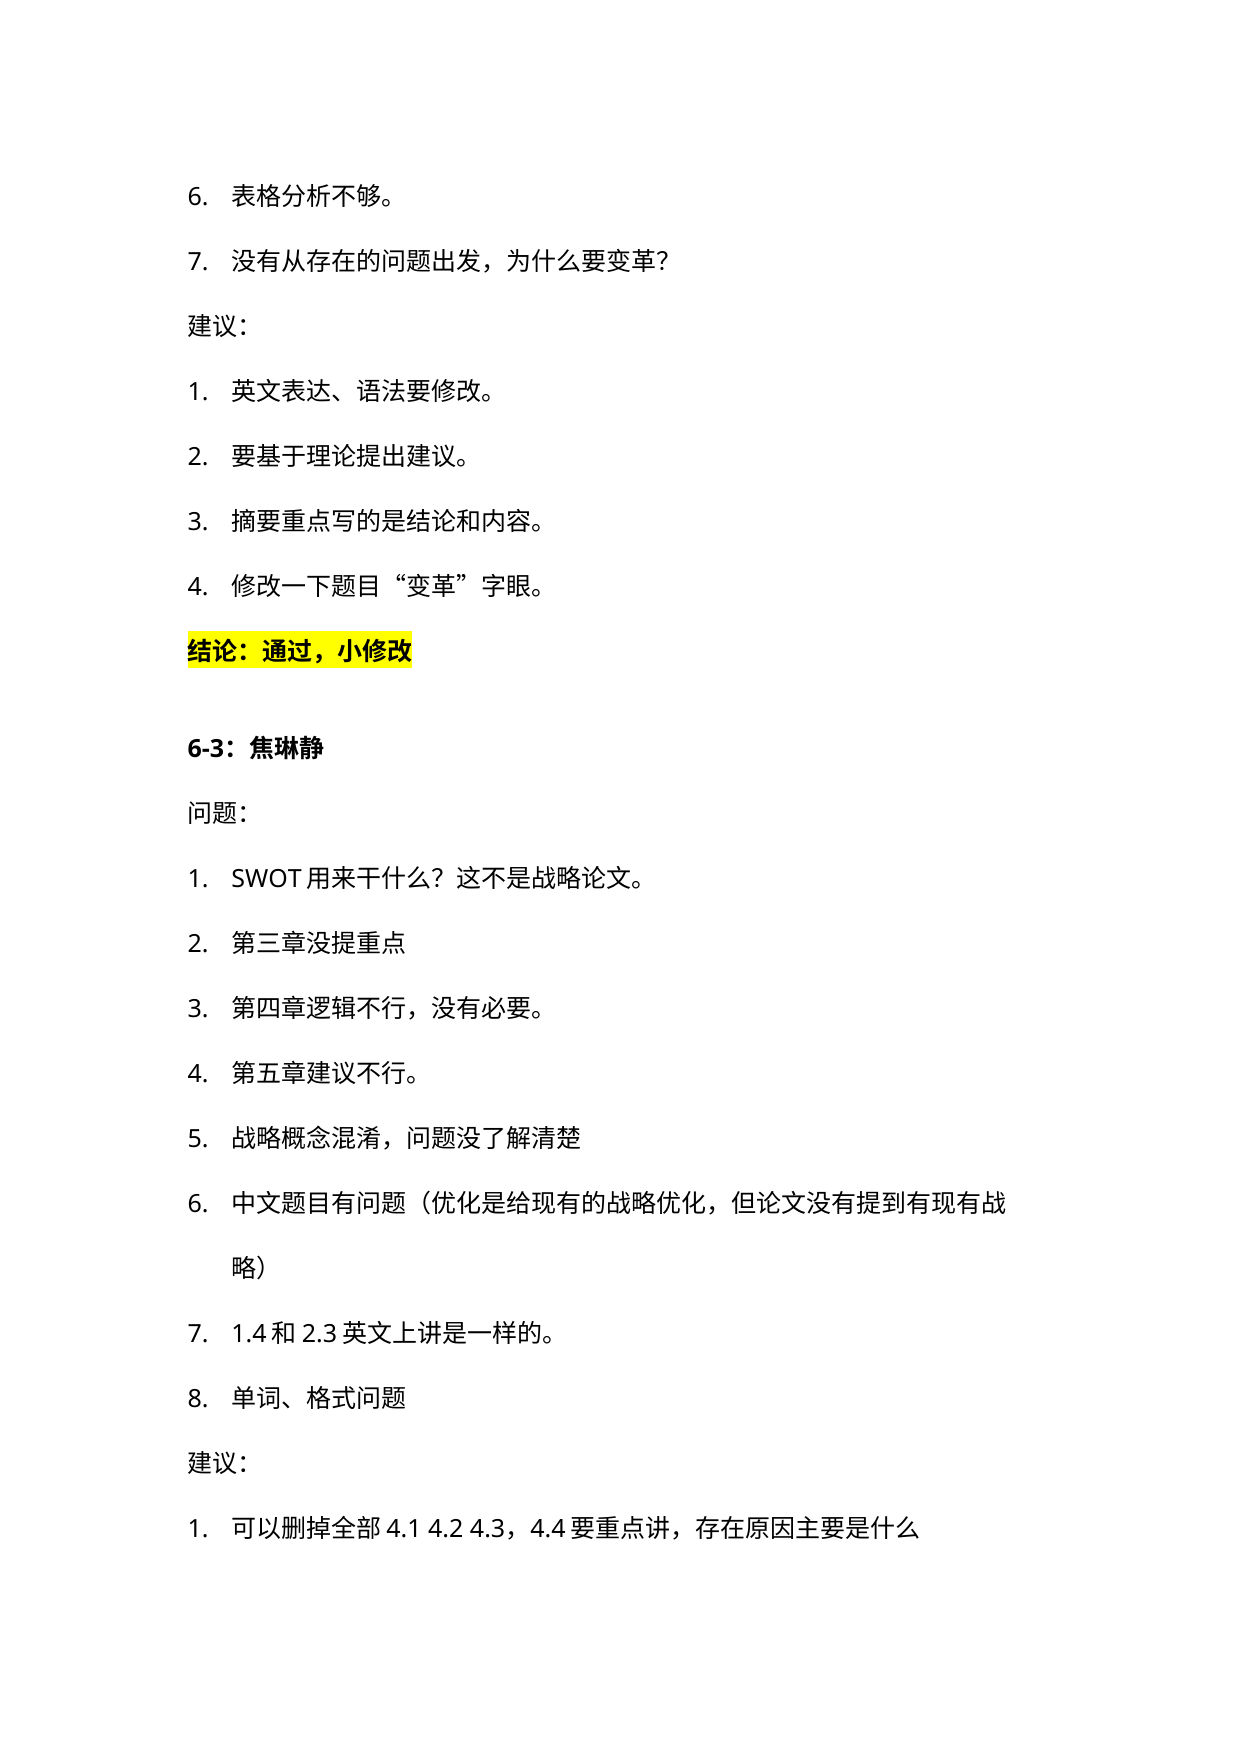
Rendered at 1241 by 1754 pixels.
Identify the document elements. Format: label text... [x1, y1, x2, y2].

list 表格分析不够。 [187, 162, 1053, 227]
list SWOT用来干什么？这不是战略论文。 [187, 844, 1053, 909]
list 单词、格式问题 [187, 1364, 1053, 1429]
list 没有从存在的问题出发，为什么要变革？ [187, 227, 1053, 292]
list 第五章建议不行。 [187, 1039, 1053, 1104]
text 结论：通过，小修改 [187, 617, 1053, 682]
list 可以删掉全部4.1 4.2 4.3，4.4要重点讲，存在原因主要是什么 [187, 1494, 1053, 1559]
list 第四章逻辑不行，没有必要。 [187, 974, 1053, 1039]
list 英文表达、语法要修改。 [187, 357, 1053, 422]
list 要基于理论提出建议。 [187, 422, 1053, 487]
text 问题： [187, 779, 1053, 844]
list 1.4和2.3英文上讲是一样的。 [187, 1299, 1053, 1364]
list 战略概念混淆，问题没了解清楚 [187, 1104, 1053, 1169]
list 修改一下题目“变革”字眼。 [187, 552, 1053, 617]
list 中文题目有问题（优化是给现有的战略优化，但论文没有提到有现有战略） [187, 1169, 1053, 1299]
list 第三章没提重点 [187, 909, 1053, 974]
list 摘要重点写的是结论和内容。 [187, 487, 1053, 552]
text 建议： [187, 292, 1053, 357]
text 6-3：焦琳静 [187, 714, 1053, 779]
text 建议： [187, 1429, 1053, 1494]
